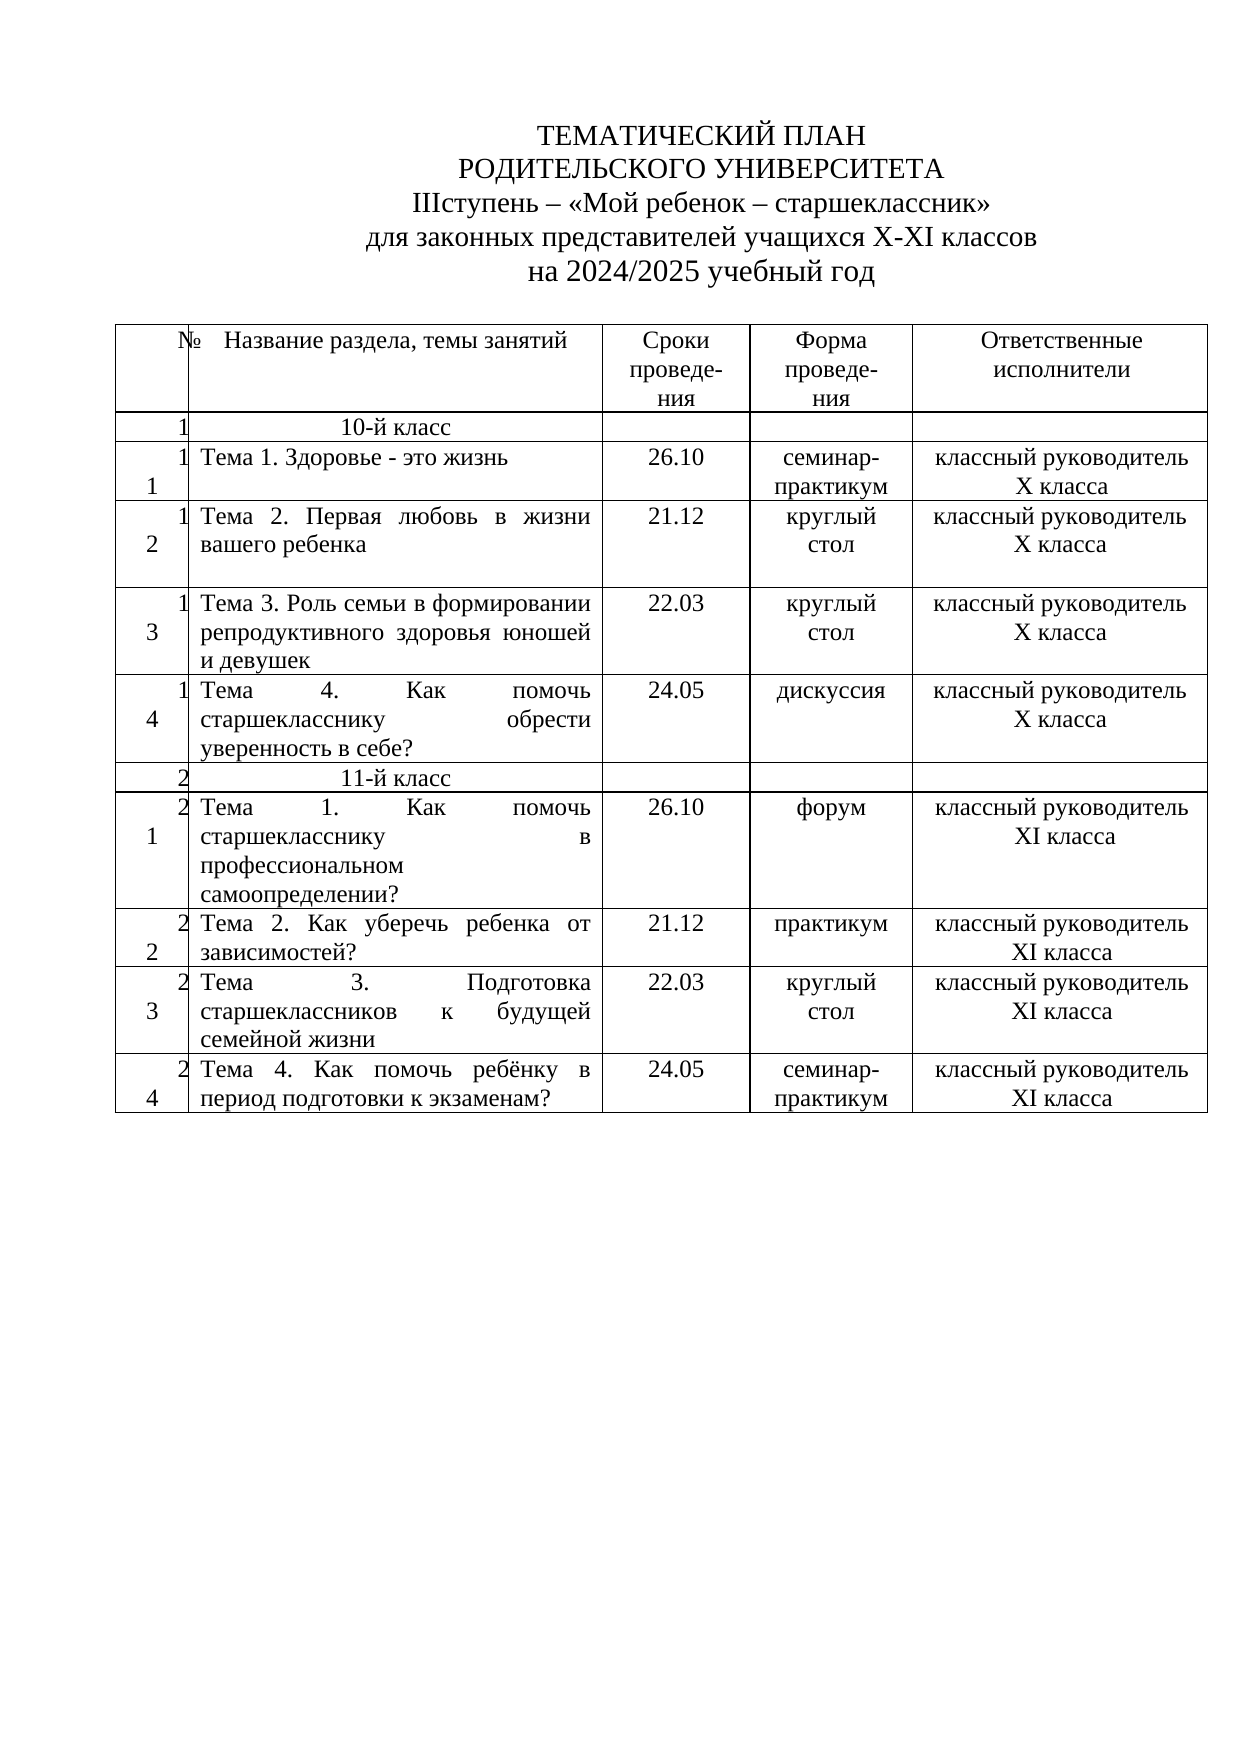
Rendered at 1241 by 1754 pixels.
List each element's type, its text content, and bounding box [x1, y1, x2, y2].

table_header Форма проведе- ния [751, 325, 912, 411]
table_cell 26.10 [603, 793, 749, 907]
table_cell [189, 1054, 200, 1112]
table_cell 10-й класс [189, 413, 602, 441]
table_cell классный руководитель X класса [913, 501, 1207, 587]
table_cell [913, 413, 1207, 441]
table_cell 13 [116, 588, 188, 674]
table_cell Тема 3. Роль семьи в формировании репродуктивного здоровья юношей и девушек [310, 588, 602, 674]
table_cell классный руководитель XI класса [913, 793, 1207, 907]
text ТЕМАТИЧЕСКИЙ ПЛАН [177, 118, 1152, 152]
table_cell 22.03 [603, 588, 749, 674]
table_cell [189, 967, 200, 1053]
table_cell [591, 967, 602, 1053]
table_cell Тема 4. Как помочь старшекласснику обрести уверенность в себе? [189, 675, 602, 762]
table_cell классный руководитель XI класса [913, 1054, 1207, 1112]
table_header Ответственные исполнители [913, 325, 1207, 411]
table_cell классный руководитель XI класса [913, 967, 1207, 1053]
table_cell 24.05 [603, 675, 749, 762]
table_cell классный руководитель X класса [913, 442, 1207, 500]
table_cell классный руководитель XI класса [913, 909, 1207, 966]
table_cell классный руководитель X класса [913, 675, 1207, 762]
table_cell Тема 2. Первая любовь в жизни вашего ребенка [189, 501, 602, 587]
table_cell Тема 1. Здоровье - это жизнь [189, 442, 602, 500]
table_header Сроки проведе- ния [603, 325, 749, 411]
table_cell 22 [116, 909, 188, 966]
table_cell 23 [116, 967, 188, 1053]
table_cell семинар-практикум [751, 442, 912, 500]
table_cell форум [751, 793, 912, 907]
table_cell 24.05 [603, 1054, 749, 1112]
table_cell семинар-практикум [751, 1054, 912, 1112]
table_cell 14 [116, 675, 188, 762]
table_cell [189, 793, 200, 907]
table_cell 12 [116, 501, 188, 587]
table_cell 11 [116, 442, 188, 500]
table_cell 21.12 [603, 909, 749, 966]
text для законных представителей учащихся X-XI классов [177, 219, 1152, 252]
table_cell [603, 763, 749, 791]
table_cell круглый стол [751, 588, 912, 674]
table_cell классный руководитель X класса [913, 588, 1207, 674]
table_cell 26.10 [603, 442, 749, 500]
table_cell [913, 763, 1207, 791]
table_cell дискуссия [751, 675, 912, 762]
table_cell 11-й класс [189, 763, 602, 791]
table_cell 21 [116, 793, 188, 907]
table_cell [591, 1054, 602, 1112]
table_cell Тема 2. Как уберечь ребенка от зависимостей? [189, 909, 602, 966]
table_cell Тема 3. Роль семьи в формировании репродуктивного здоровья юношей и девушек [189, 588, 286, 674]
table_cell круглый стол [751, 967, 912, 1053]
table_cell 22.03 [603, 967, 749, 1053]
table_cell 24 [116, 1054, 188, 1112]
table_cell [751, 413, 912, 441]
table_header Название раздела, темы занятий [189, 325, 602, 411]
table_cell [751, 763, 912, 791]
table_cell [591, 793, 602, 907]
table_cell 2 [116, 763, 188, 791]
table_cell круглый стол [751, 501, 912, 587]
table_cell практикум [751, 909, 912, 966]
table_cell 21.12 [603, 501, 749, 587]
text РОДИТЕЛЬСКОГО УНИВЕРСИТЕТА [177, 152, 1152, 185]
text на 2024/2025 учебный год [177, 252, 1152, 288]
table_cell 1 [116, 413, 188, 441]
text IIIступень – «Мой ребенок – старшеклассник» [177, 185, 1152, 219]
table_cell [603, 413, 749, 441]
table_header № [116, 325, 188, 411]
